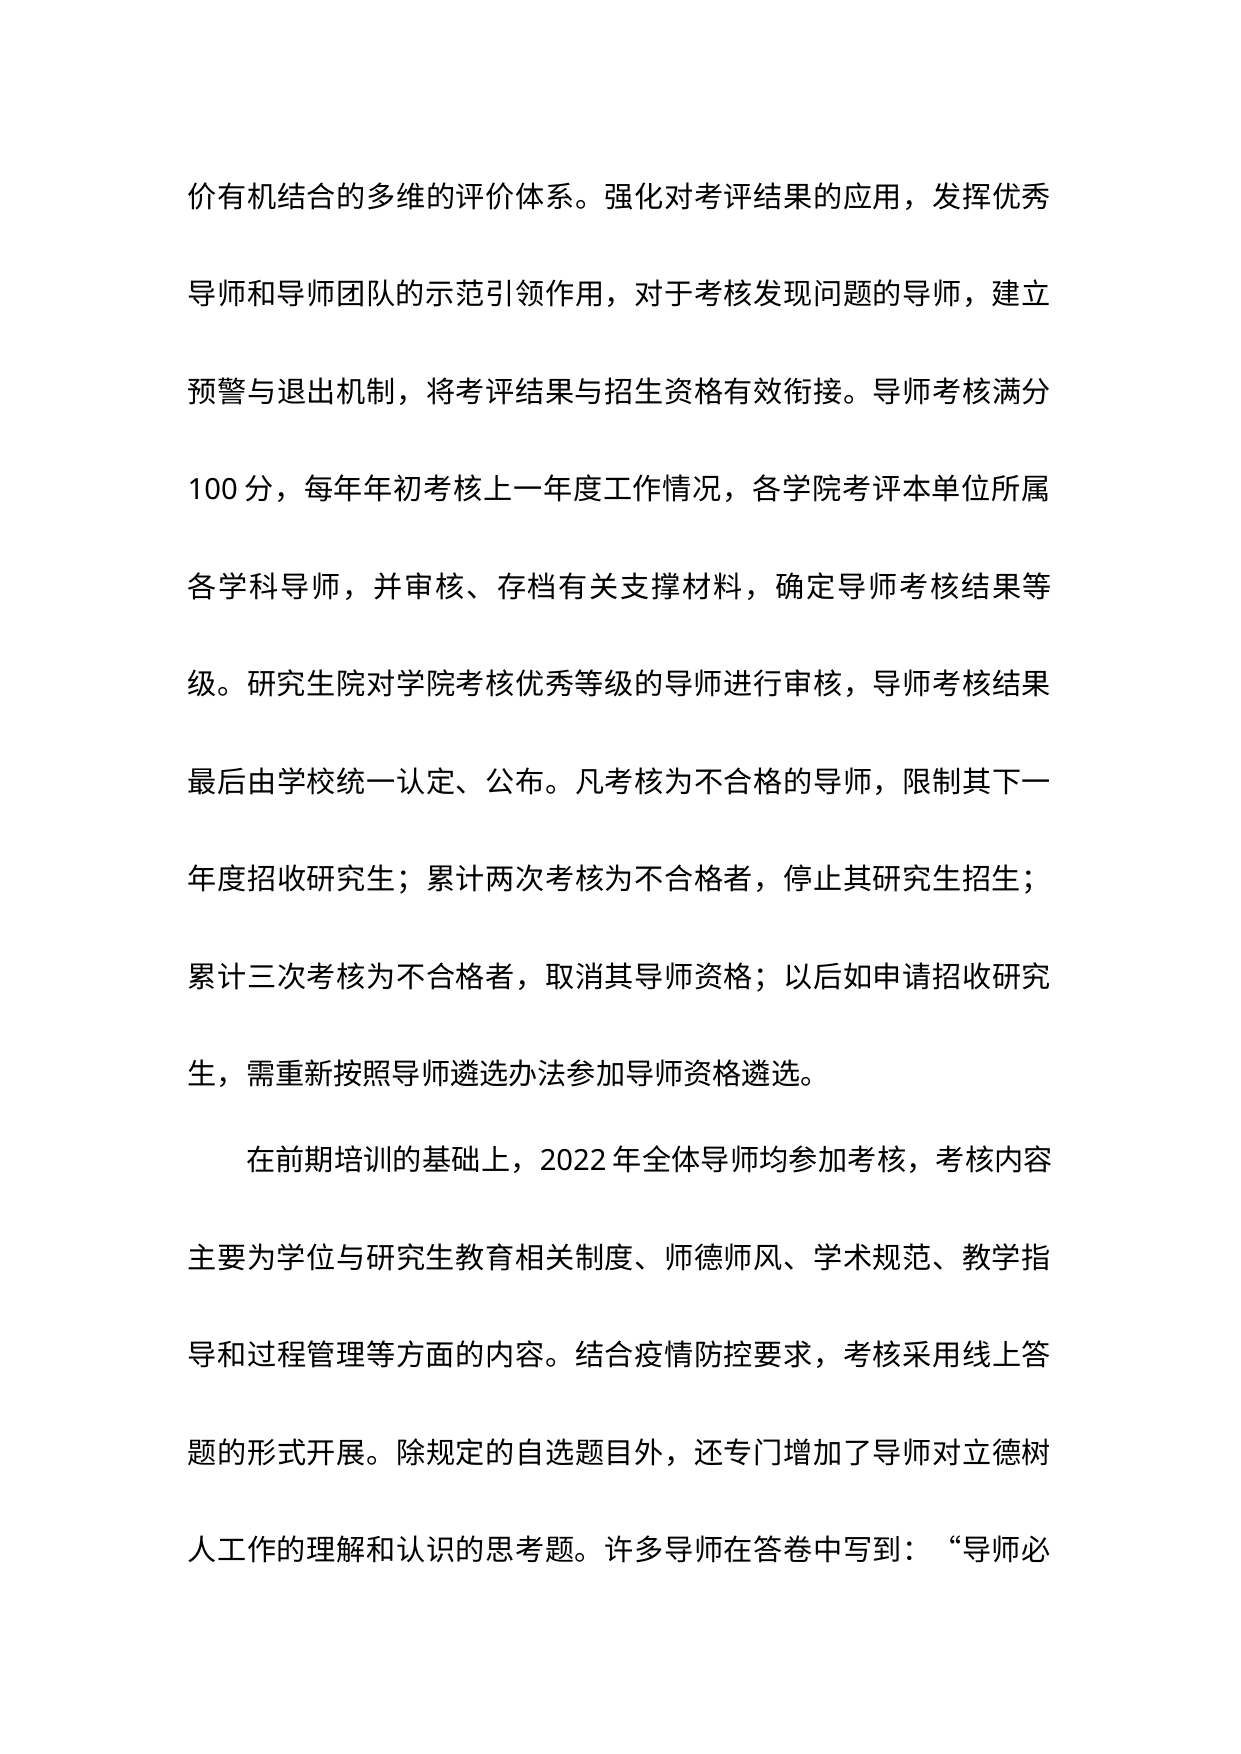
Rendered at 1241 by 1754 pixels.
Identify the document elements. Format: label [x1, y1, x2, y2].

text [187, 162, 1053, 1104]
text [187, 1126, 1053, 1581]
